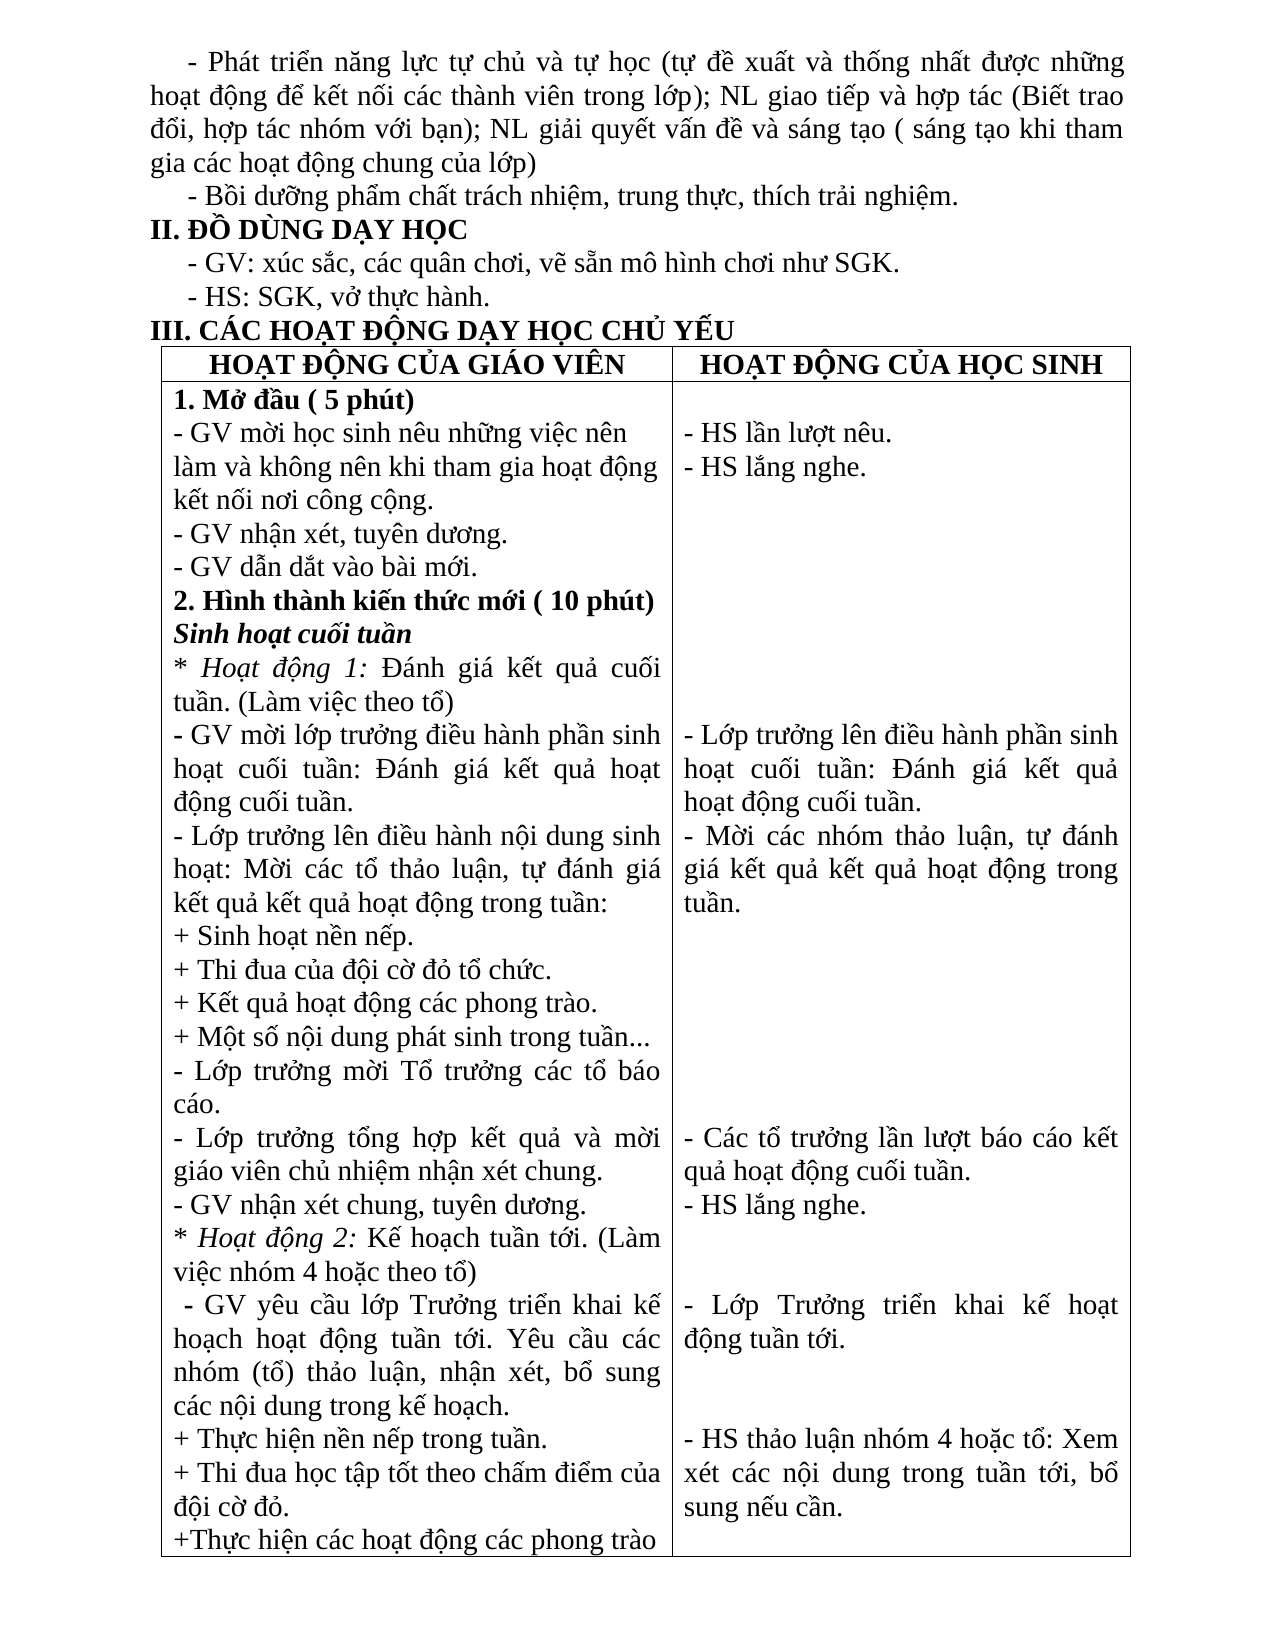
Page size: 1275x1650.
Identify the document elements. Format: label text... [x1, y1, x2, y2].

text - Bồi dưỡng phẩm chất trách nhiệm, trung thực, thích trải nghiệm. [150, 178, 1125, 212]
table_header HOẠT ĐỘNG CỦA GIÁO VIÊN [162, 347, 672, 381]
text III. CÁC HOẠT ĐỘNG DẠY HỌC CHỦ YẾU [150, 313, 1125, 346]
table_header HOẠT ĐỘNG CỦA HỌC SINH [673, 347, 1130, 381]
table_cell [673, 382, 1130, 1556]
text - Phát triển năng lực tự chủ và tự học (tự đề xuất và thống nhất được những hoạt động để kết nối các thành viên trong lớp); NL giao tiếp và hợp tác (Biết trao đổi, hợp tác nhóm với bạn); NL giải quyết vấn đề và sáng tạo ( sáng tạo khi tham gia các hoạt động chung của lớp) [150, 44, 1125, 178]
text - HS: SGK, vở thực hành. [150, 279, 1125, 313]
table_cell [162, 382, 672, 1556]
text II. ĐỒ DÙNG DẠY HỌC [150, 212, 1125, 246]
text - GV: xúc sắc, các quân chơi, vẽ sẵn mô hình chơi như SGK. [150, 246, 1125, 279]
